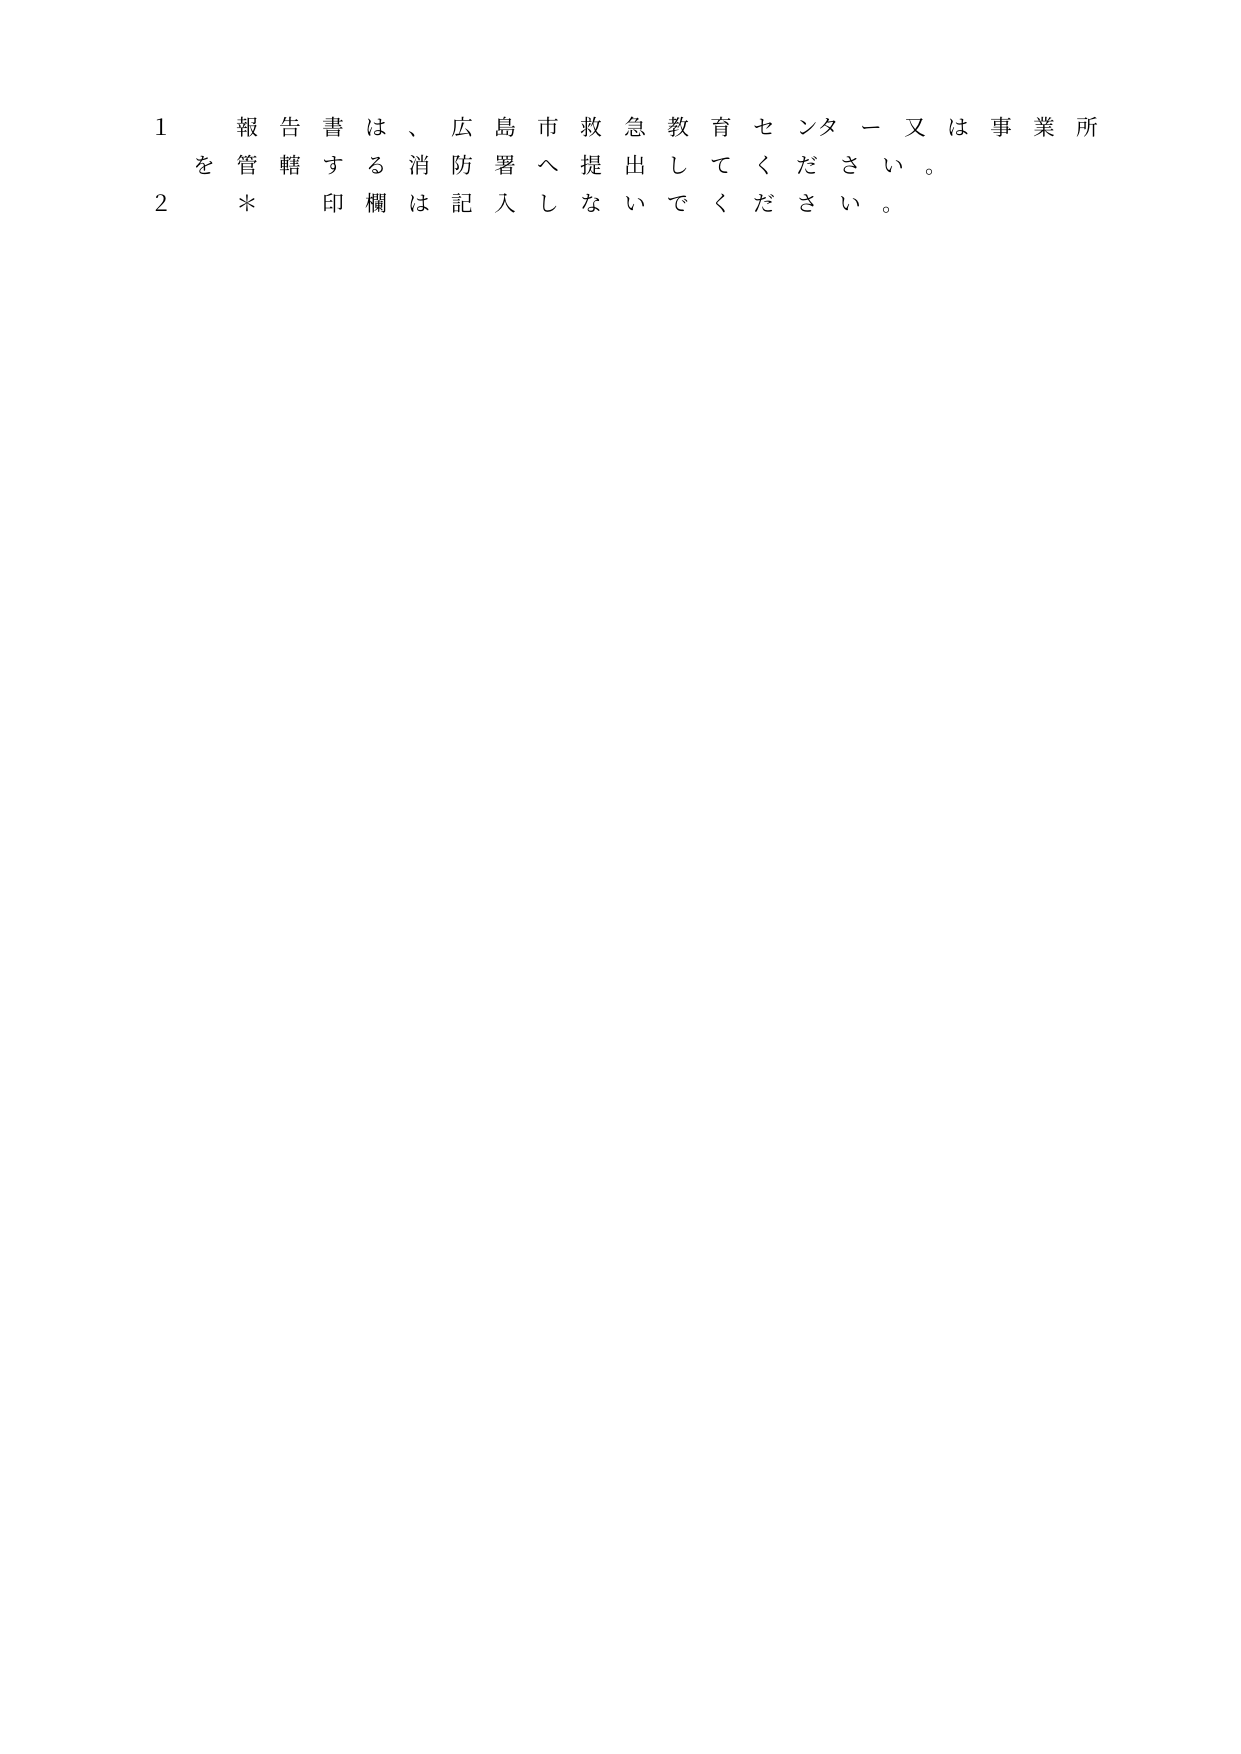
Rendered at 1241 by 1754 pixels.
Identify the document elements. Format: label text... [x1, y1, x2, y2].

text ２ ＊ 印欄は記入しないでください。 [150, 183, 1120, 221]
text １ 報告書は、広島市救急教育センター又は事業所を管轄する消防署へ提出してください。 [150, 107, 1120, 183]
